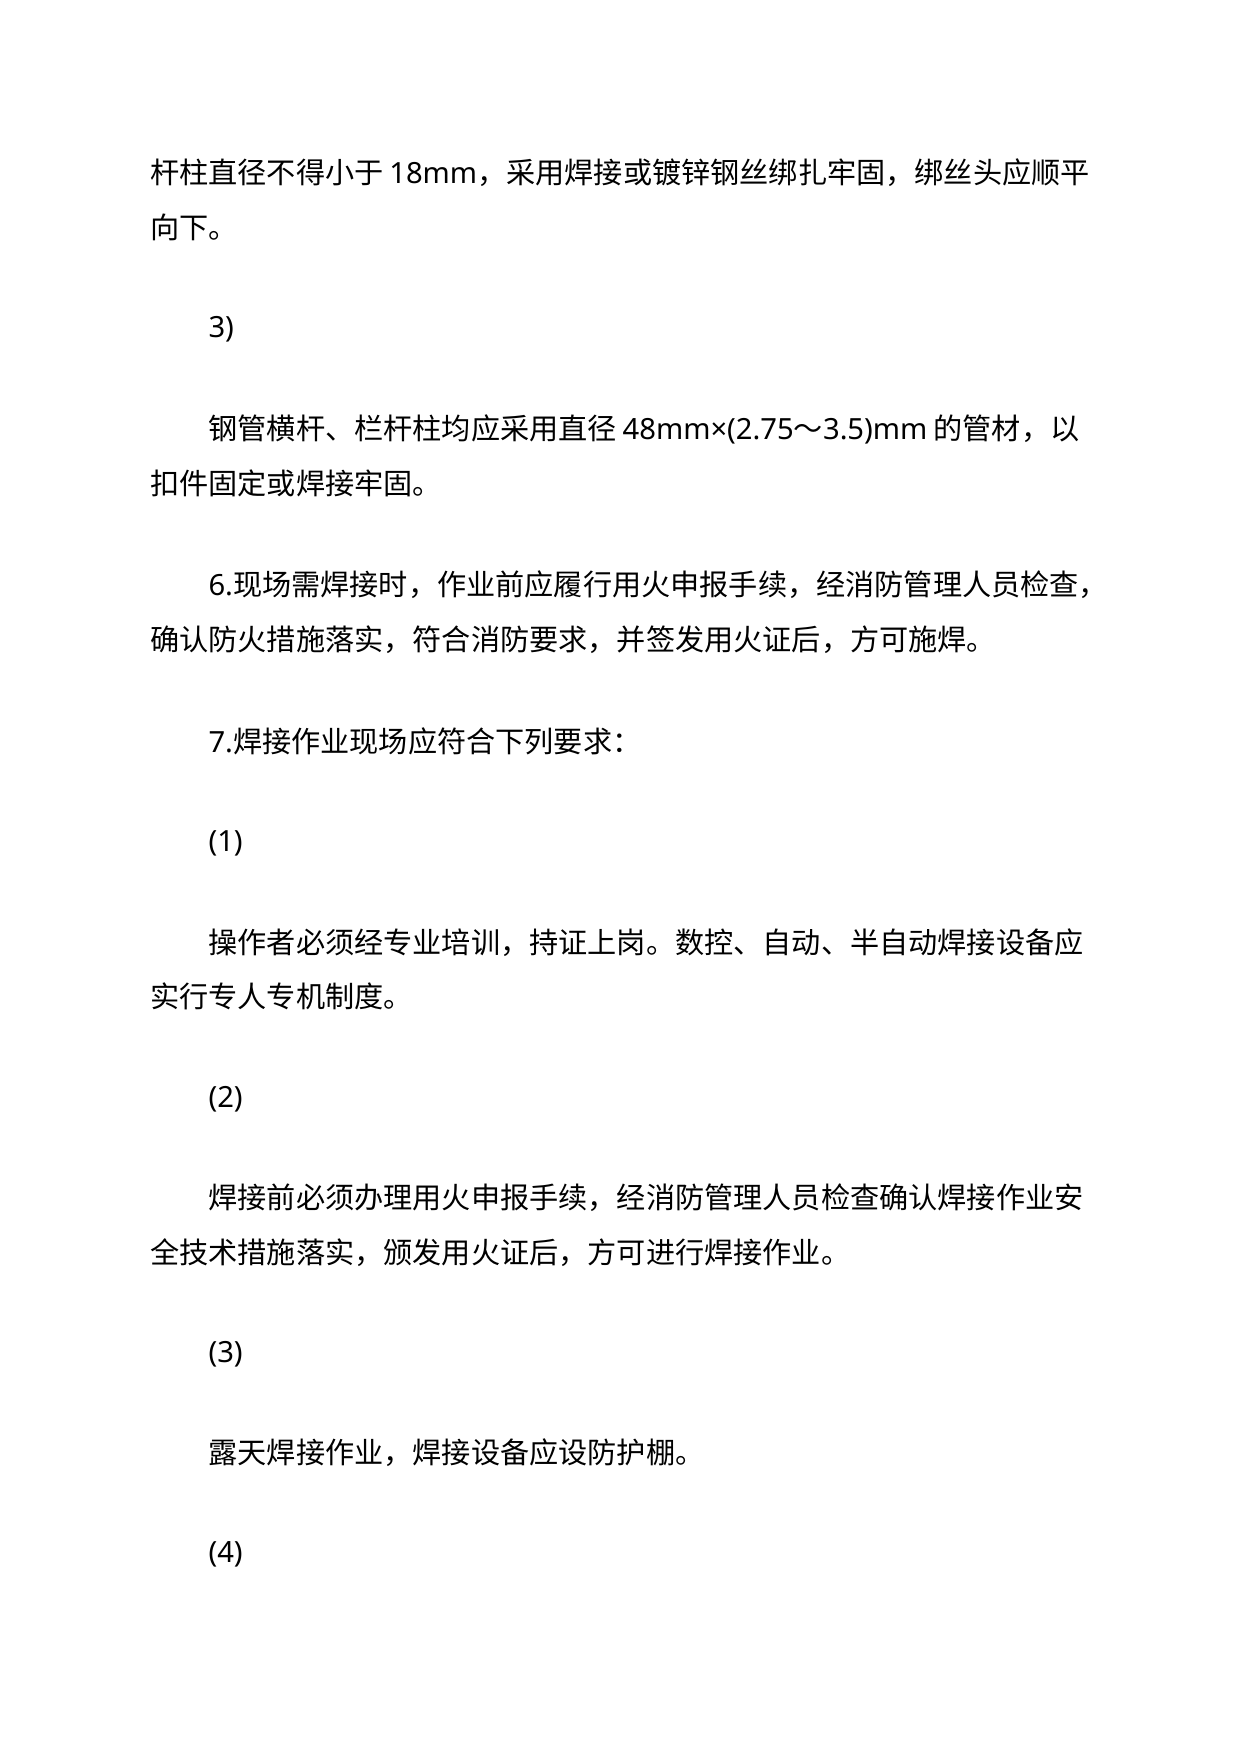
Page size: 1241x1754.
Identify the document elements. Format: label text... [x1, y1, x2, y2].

text 焊接前必须办理用火申报手续，经消防管理人员检查确认焊接作业安全技术措施落实，颁发用火证后，方可进行焊接作业。 [150, 1174, 1090, 1271]
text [150, 150, 1090, 247]
text (3) [150, 1331, 1090, 1371]
text (4) [150, 1531, 1090, 1571]
text 3) [150, 307, 1090, 346]
text 6.现场需焊接时，作业前应履行用火申报手续，经消防管理人员检查，确认防火措施落实，符合消防要求，并签发用火证后，方可施焊。 [150, 562, 1090, 659]
text 露天焊接作业，焊接设备应设防护棚。 [150, 1429, 1090, 1472]
text (1) [150, 821, 1090, 860]
text 7.焊接作业现场应符合下列要求： [150, 719, 1090, 761]
text (2) [150, 1076, 1090, 1116]
text 操作者必须经专业培训，持证上岗。数控、自动、半自动焊接设备应实行专人专机制度。 [150, 919, 1090, 1016]
text 钢管横杆、栏杆柱均应采用直径48mm×(2.75～3.5)mm的管材，以扣件固定或焊接牢固。 [150, 405, 1090, 502]
